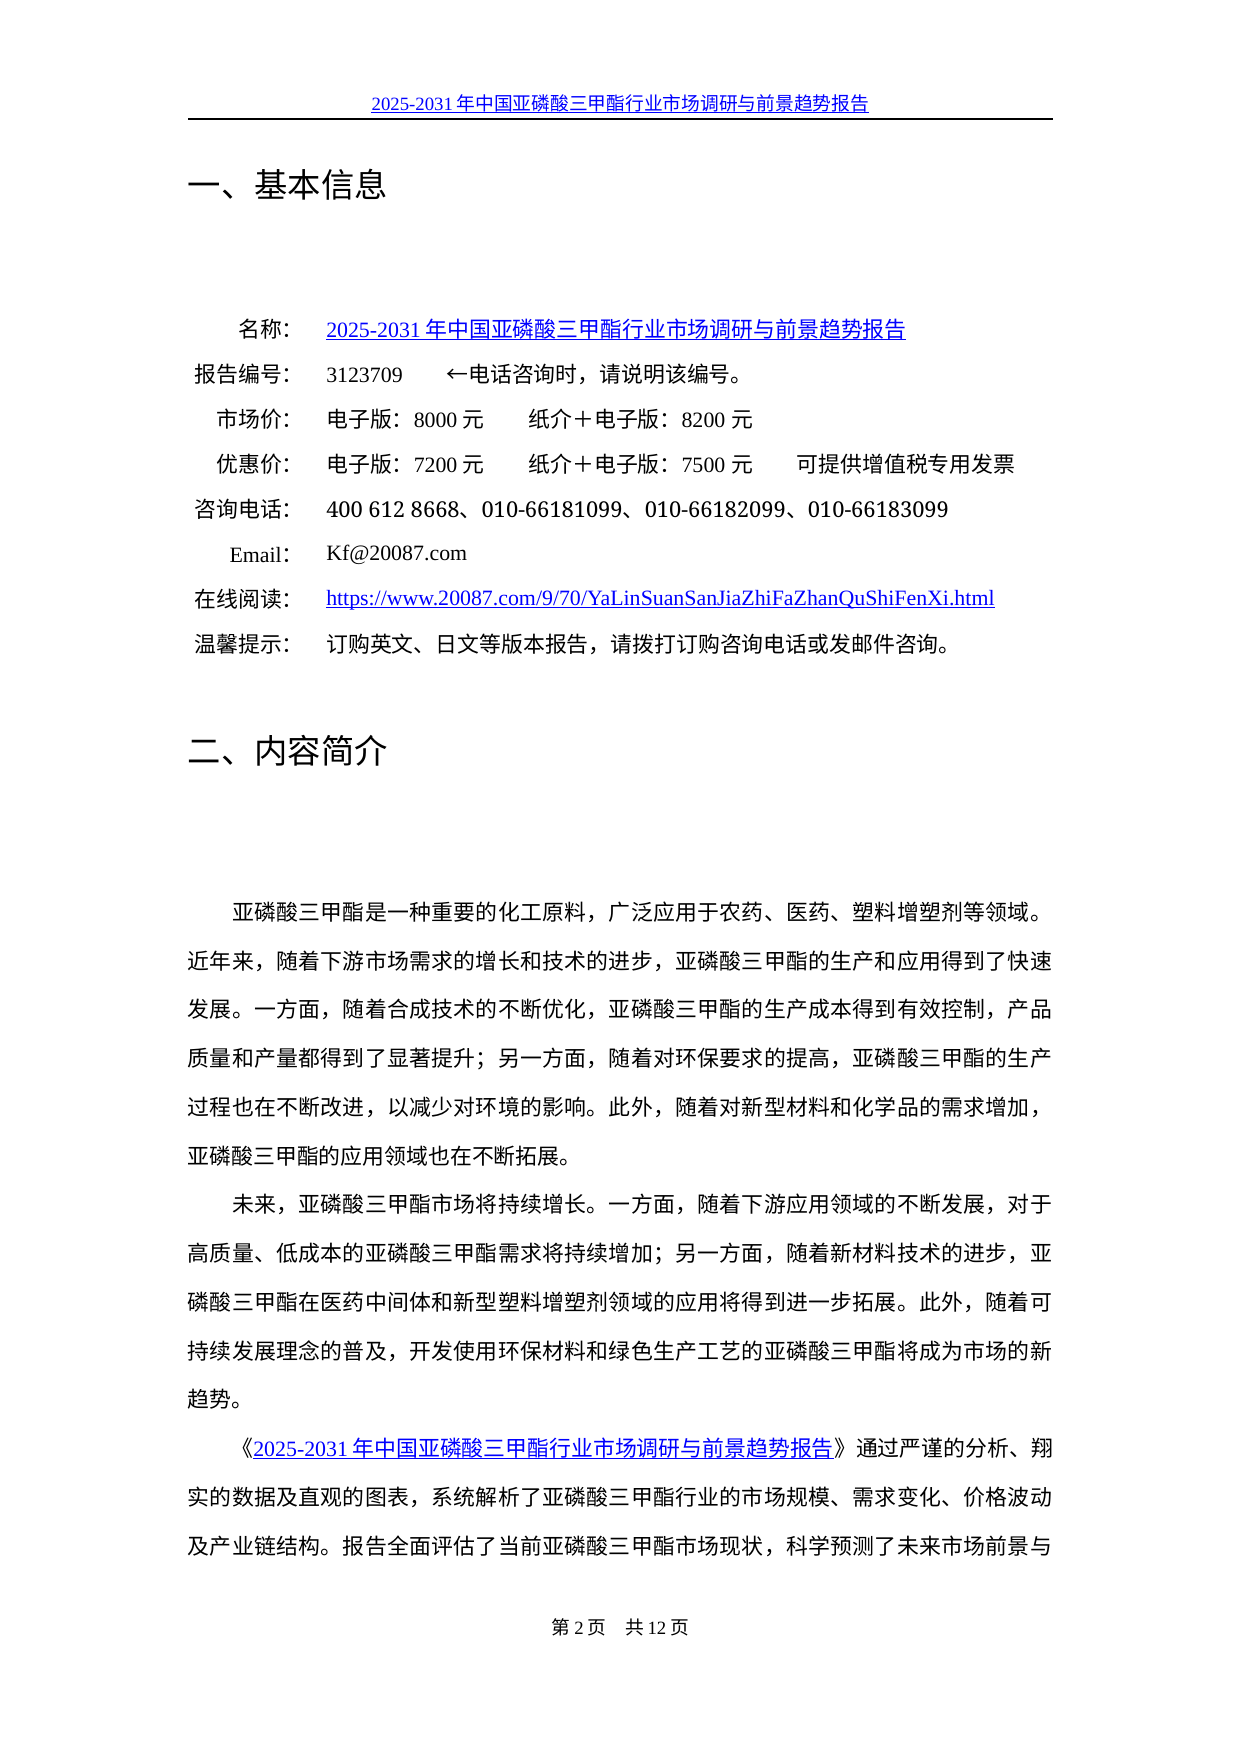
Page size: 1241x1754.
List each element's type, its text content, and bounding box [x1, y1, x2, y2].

table_header 名称： [167, 312, 315, 357]
table_cell 优惠价： [167, 447, 315, 492]
table_cell 报告编号： [167, 357, 315, 402]
table_cell 温馨提示： [167, 627, 315, 672]
table_cell [315, 582, 1073, 627]
title 二、内容简介 [187, 717, 1053, 782]
title 一、基本信息 [187, 150, 1053, 215]
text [187, 894, 1053, 1561]
table_header 2025-2031年中国亚磷酸三甲酯行业市场调研与前景趋势报告 [315, 312, 1073, 357]
table_cell 3123709 ←电话咨询时，请说明该编号。 [315, 357, 1073, 402]
table_cell 400 612 8668、010-66181099、010-66182099、010-66183099 [315, 492, 1073, 537]
table_cell 电子版：8000 元 纸介＋电子版：8200 元 [315, 402, 1073, 447]
table_cell 咨询电话： [167, 492, 315, 537]
table_cell 在线阅读： [167, 582, 315, 627]
table_cell Kf@20087.com [315, 537, 1073, 582]
table_cell 订购英文、日文等版本报告，请拨打订购咨询电话或发邮件咨询。 [315, 627, 1073, 672]
table_cell 市场价： [167, 402, 315, 447]
table_cell 电子版：7200 元 纸介＋电子版：7500 元 可提供增值税专用发票 [315, 447, 1073, 492]
table_cell Email： [167, 537, 315, 582]
